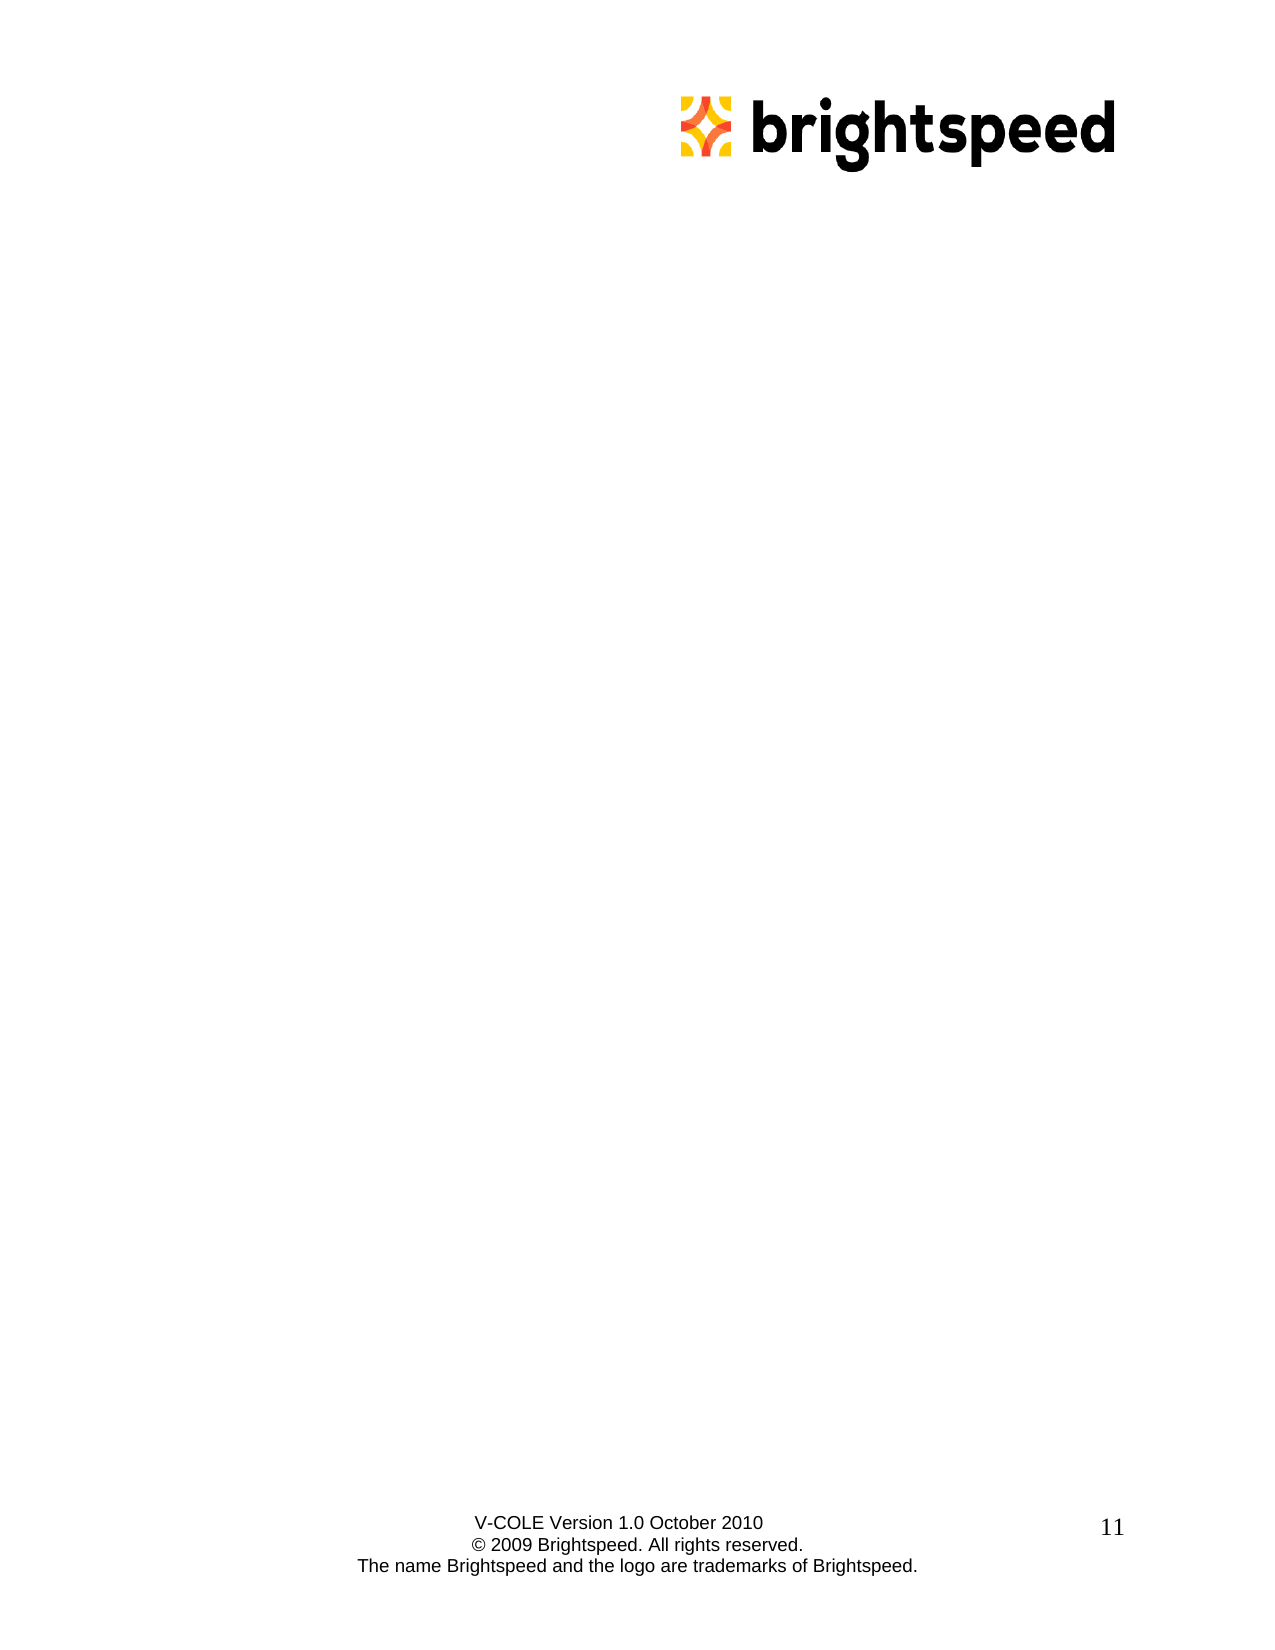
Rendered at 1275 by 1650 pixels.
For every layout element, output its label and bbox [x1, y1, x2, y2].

picture [667, 73, 1125, 194]
